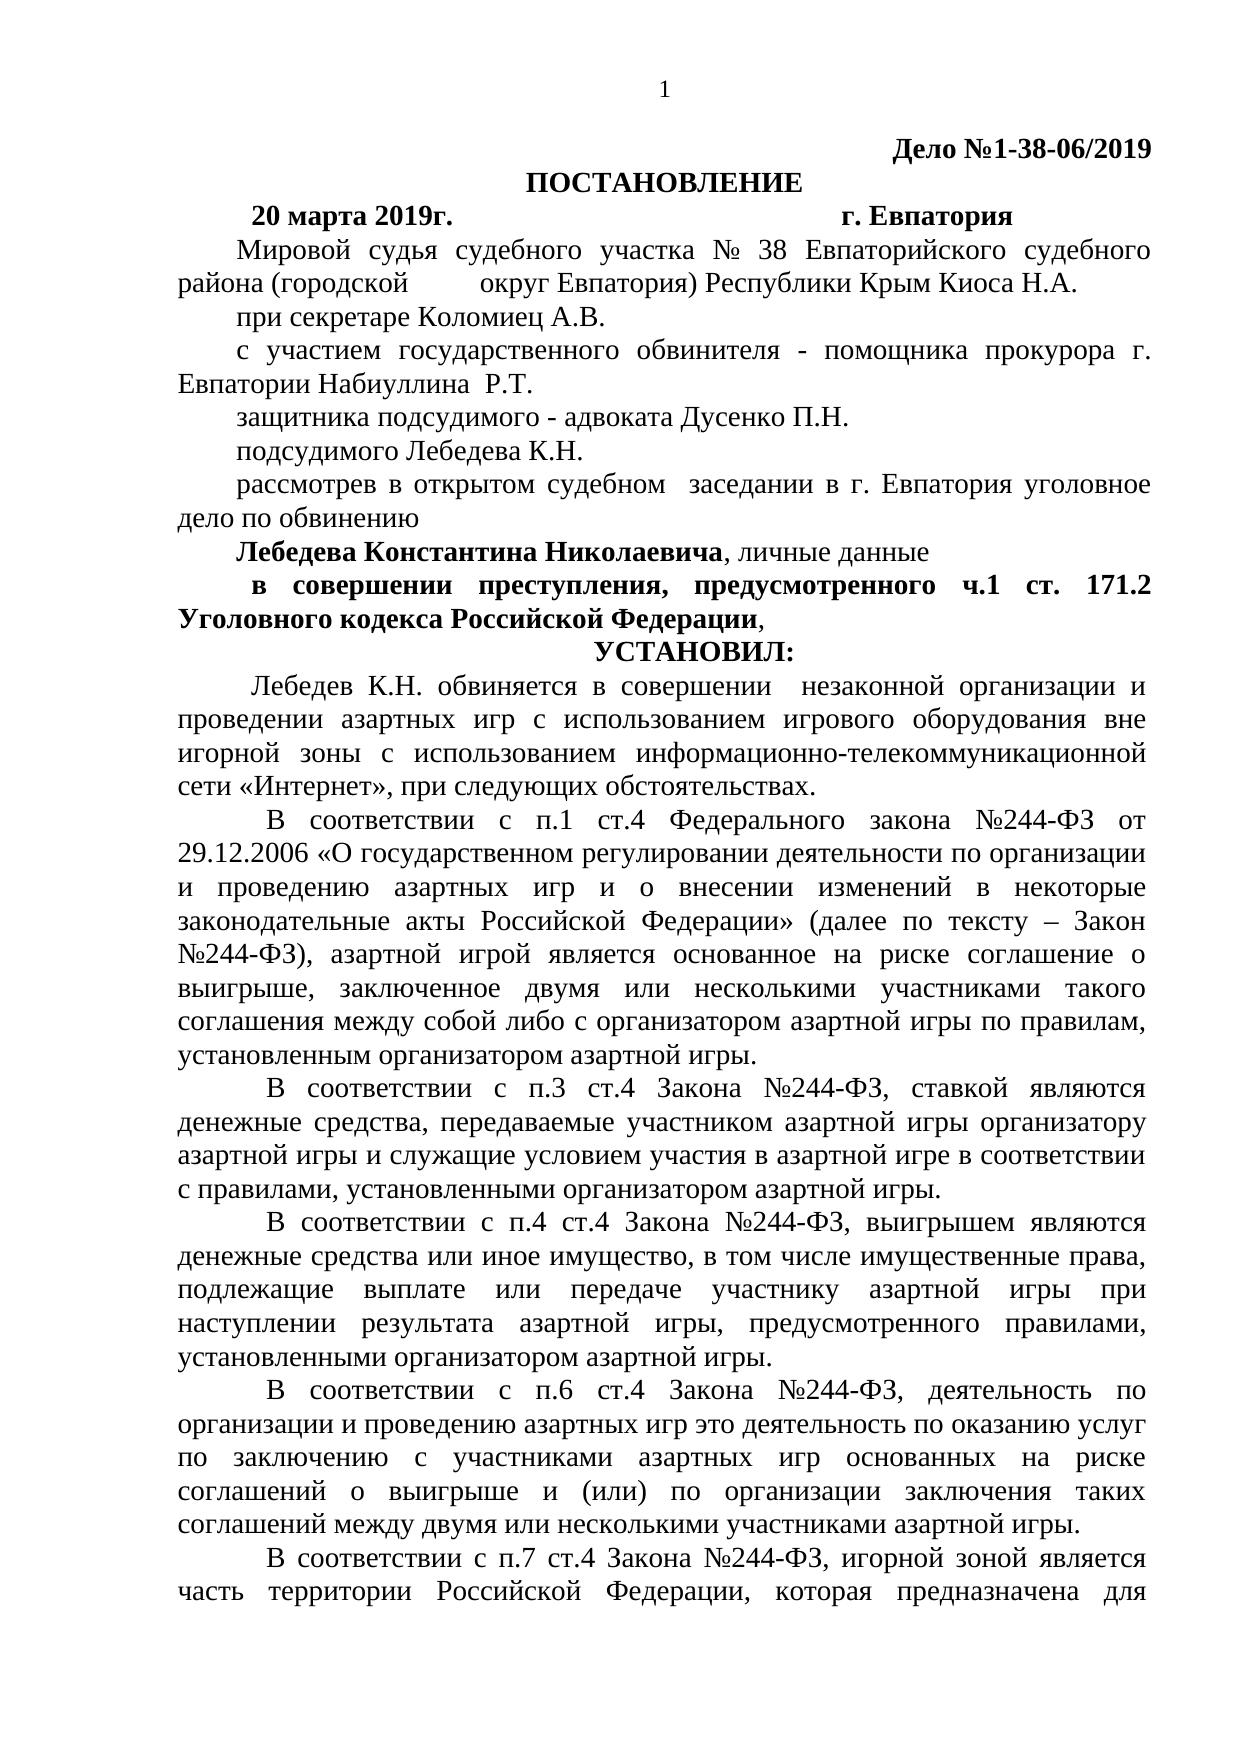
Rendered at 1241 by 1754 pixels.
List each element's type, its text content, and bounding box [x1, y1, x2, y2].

text Дело №1-38-06/2019 [177, 131, 1152, 165]
text при секретаре Коломиец А.В. [177, 299, 1152, 332]
text в совершении преступления, предусмотренного ч.1 ст. 171.2 Уголовного кодекса Российской Федерации, [177, 567, 1152, 634]
text Лебедев К.Н. обвиняется в совершении незаконной организации и проведении азартных игр с использованием игрового оборудования вне игорной зоны с использованием информационно-телекоммуникационной сети «Интернет», при следующих обстоятельствах. [177, 668, 1147, 802]
text защитника подсудимого - адвоката Дусенко П.Н. [177, 399, 1152, 433]
text Мировой судья судебного участка № 38 Евпаторийского судебного района (городской округ Евпатория) Республики Крым Киоса Н.А. [177, 232, 1152, 299]
text В соответствии с п.4 ст.4 Закона №244-ФЗ, выигрышем являются денежные средства или иное имущество, в том числе имущественные права, подлежащие выплате или передаче участнику азартной игры при наступлении результата азартной игры, предусмотренного правилами, установленными организатором азартной игры. [177, 1204, 1147, 1372]
text с участием государственного обвинителя - помощника прокурора г. Евпатории Набиуллина Р.Т. [177, 332, 1152, 399]
text В соответствии с п.1 ст.4 Федерального закона №244-ФЗ от 29.12.2006 «О государственном регулировании деятельности по организации и проведению азартных игр и о внесении изменений в некоторые законодательные акты Российской Федерации» (далее по тексту – Закон №244-ФЗ), азартной игрой является основанное на риске соглашение о выигрыше, заключенное двумя или несколькими участниками такого соглашения между собой либо с организатором азартной игры по правилам, установленным организатором азартной игры. [177, 802, 1147, 1070]
text В соответствии с п.6 ст.4 Закона №244-ФЗ, деятельность по организации и проведению азартных игр это деятельность по оказанию услуг по заключению с участниками азартных игр основанных на риске соглашений о выигрыше и (или) по организации заключения таких соглашений между двумя или несколькими участниками азартной игры. [177, 1372, 1147, 1540]
text рассмотрев в открытом судебном заседании в г. Евпатория уголовное дело по обвинению [177, 467, 1152, 534]
text подсудимого Лебедева К.Н. [177, 433, 1152, 467]
text УСТАНОВИЛ: [177, 634, 1152, 668]
text 20 марта 2019г. г. Евпатория [177, 198, 1152, 232]
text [177, 1540, 1147, 1607]
text Лебедева Константина Николаевича, личные данные [177, 534, 1152, 567]
text ПОСТАНОВЛЕНИЕ [177, 165, 1152, 198]
text В соответствии с п.3 ст.4 Закона №244-ФЗ, ставкой являются денежные средства, передаваемые участником азартной игры организатору азартной игры и служащие условием участия в азартной игре в соответствии с правилами, установленными организатором азартной игры. [177, 1070, 1147, 1204]
